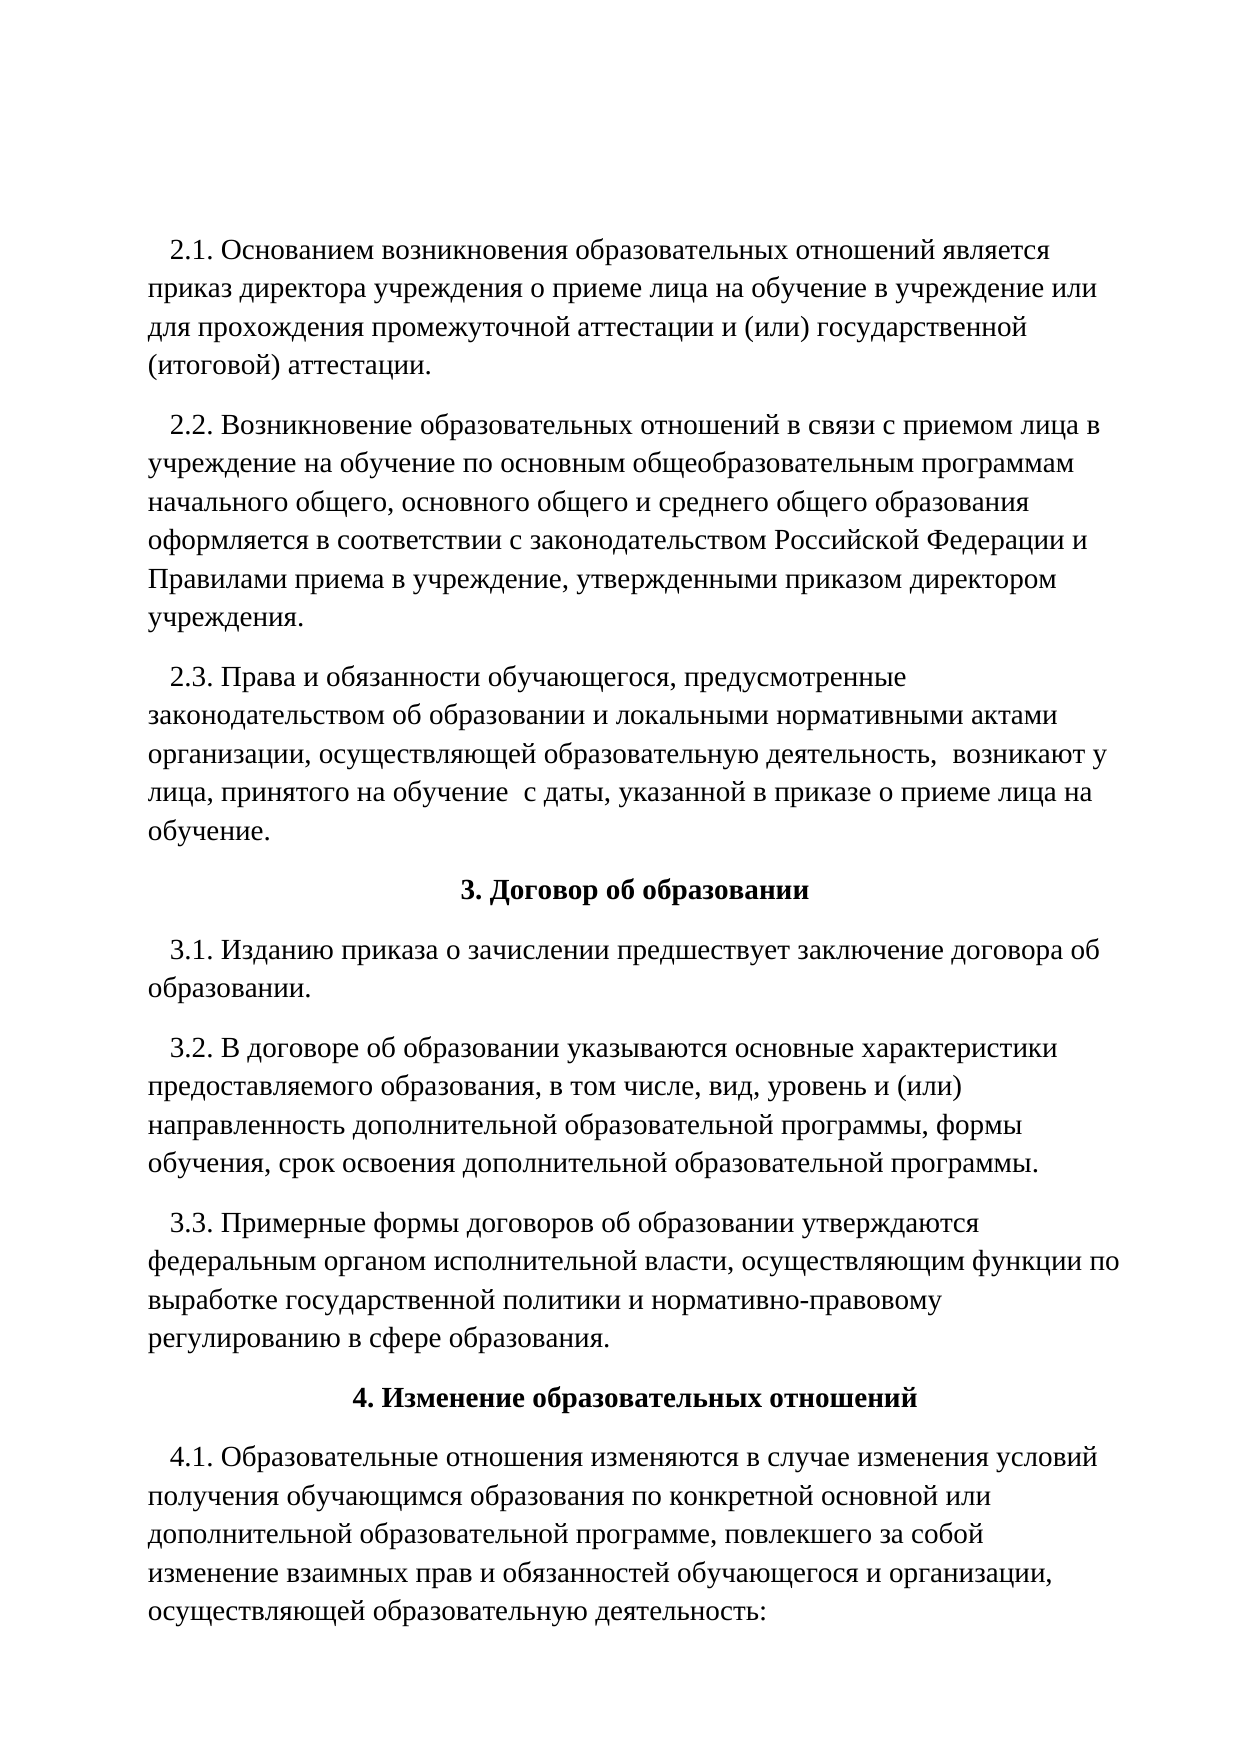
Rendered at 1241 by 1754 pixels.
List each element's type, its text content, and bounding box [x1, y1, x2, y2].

text 4. Изменение образовательных отношений [148, 1380, 1122, 1413]
text 3.3. Примерные формы договоров об образовании утверждаются федеральным органом исполнительной власти, осуществляющим функции по выработке государственной политики и нормативно-правовому регулированию в сфере образования. [148, 1205, 1122, 1354]
text 3. Договор об образовании [148, 872, 1122, 906]
text 2.1. Основанием возникновения образовательных отношений является приказ директора учреждения о приеме лица на обучение в учреждение или для прохождения промежуточной аттестации и (или) государственной (итоговой) аттестации. [148, 232, 1122, 381]
text 4.1. Образовательные отношения изменяются в случае изменения условий получения обучающимся образования по конкретной основной или дополнительной образовательной программе, повлекшего за собой изменение взаимных прав и обязанностей обучающегося и организации, осуществляющей образовательную деятельность: [148, 1439, 1122, 1627]
text 3.1. Изданию приказа о зачислении предшествует заключение договора об образовании. [148, 932, 1122, 1004]
text 2.2. Возникновение образовательных отношений в связи с приемом лица в учреждение на обучение по основным общеобразовательным программам начального общего, основного общего и среднего общего образования оформляется в соответствии с законодательством Российской Федерации и Правилами приема в учреждение, утвержденными приказом директором учреждения. [148, 407, 1122, 633]
text 3.2. В договоре об образовании указываются основные характеристики предоставляемого образования, в том числе, вид, уровень и (или) направленность дополнительной образовательной программы, формы обучения, срок освоения дополнительной образовательной программы. [148, 1030, 1122, 1179]
text 2.3. Права и обязанности обучающегося, предусмотренные законодательством об образовании и локальными нормативными актами организации, осуществляющей образовательную деятельность, возникают у лица, принятого на обучение с даты, указанной в приказе о приеме лица на обучение. [148, 659, 1122, 847]
